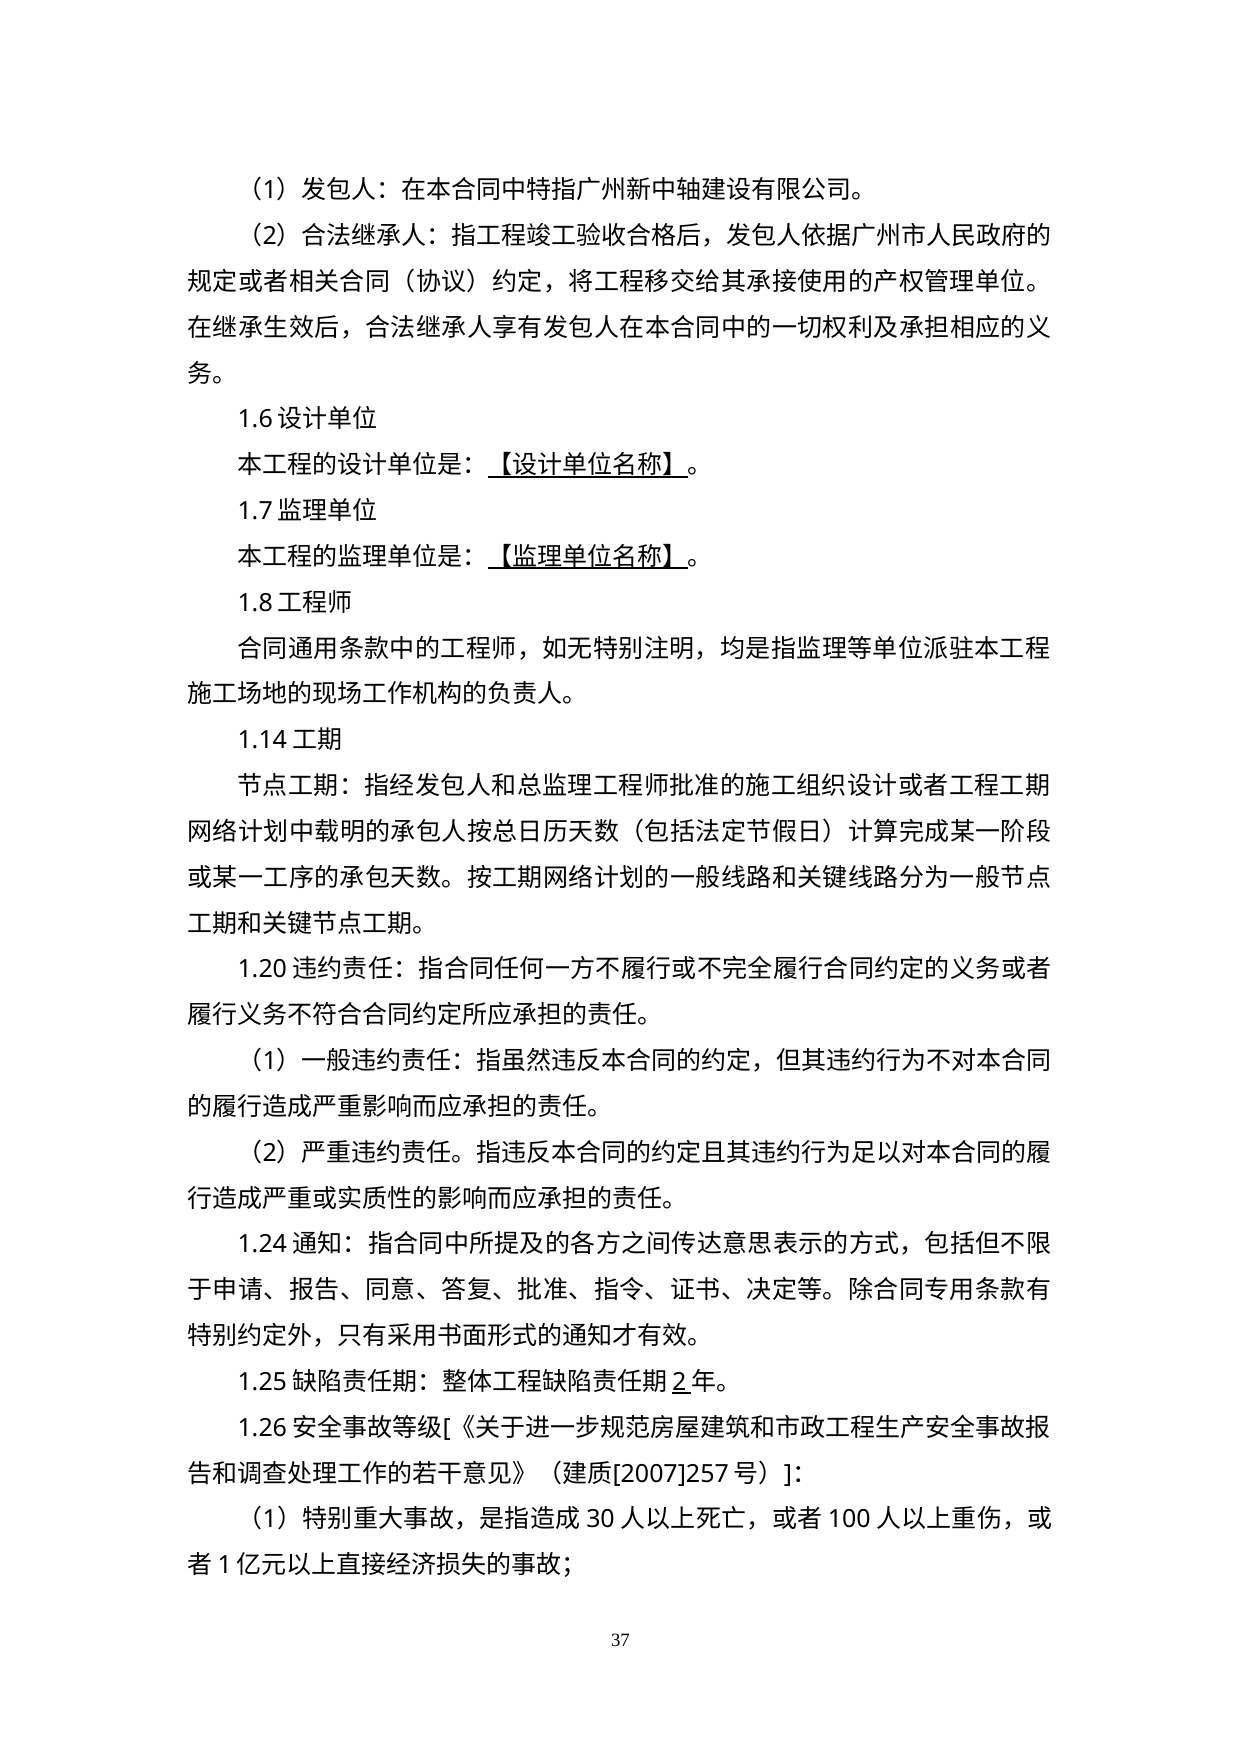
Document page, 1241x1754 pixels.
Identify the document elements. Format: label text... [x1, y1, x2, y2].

text 1.8工程师 [187, 574, 1053, 620]
text 本工程的监理单位是：【监理单位名称】。 [187, 529, 1053, 574]
text 本工程的设计单位是：【设计单位名称】。 [187, 437, 1053, 483]
text 1.7监理单位 [187, 483, 1053, 529]
text 合同通用条款中的工程师，如无特别注明，均是指监理等单位派驻本工程施工场地的现场工作机构的负责人。 [187, 620, 1053, 712]
text 1.6设计单位 [187, 391, 1053, 437]
text （1）发包人：在本合同中特指广州新中轴建设有限公司。 [187, 162, 1053, 208]
text 节点工期：指经发包人和总监理工程师批准的施工组织设计或者工程工期网络计划中载明的承包人按总日历天数（包括法定节假日）计算完成某一阶段或某一工序的承包天数。按工期网络计划的一般线路和关键线路分为一般节点工期和关键节点工期。 [187, 758, 1053, 941]
text （2）合法继承人：指工程竣工验收合格后，发包人依据广州市人民政府的规定或者相关合同（协议）约定，将工程移交给其承接使用的产权管理单位。在继承生效后，合法继承人享有发包人在本合同中的一切权利及承担相应的义务。 [187, 208, 1053, 391]
text 1.14工期 [187, 712, 1053, 758]
text 1.20违约责任：指合同任何一方不履行或不完全履行合同约定的义务或者履行义务不符合合同约定所应承担的责任。 [187, 941, 1053, 1033]
text 1.26安全事故等级[《关于进一步规范房屋建筑和市政工程生产安全事故报告和调查处理工作的若干意见》（建质[2007]257号）]： [187, 1399, 1053, 1491]
text 1.25缺陷责任期：整体工程缺陷责任期2年。 [187, 1354, 1053, 1399]
text （2）严重违约责任。指违反本合同的约定且其违约行为足以对本合同的履行造成严重或实质性的影响而应承担的责任。 [187, 1124, 1053, 1216]
text 1.24通知：指合同中所提及的各方之间传达意思表示的方式，包括但不限于申请、报告、同意、答复、批准、指令、证书、决定等。除合同专用条款有特别约定外，只有采用书面形式的通知才有效。 [187, 1216, 1053, 1354]
text （1）一般违约责任：指虽然违反本合同的约定，但其违约行为不对本合同的履行造成严重影响而应承担的责任。 [187, 1033, 1053, 1124]
text （1）特别重大事故，是指造成30人以上死亡，或者100人以上重伤，或者1亿元以上直接经济损失的事故； [187, 1491, 1053, 1583]
